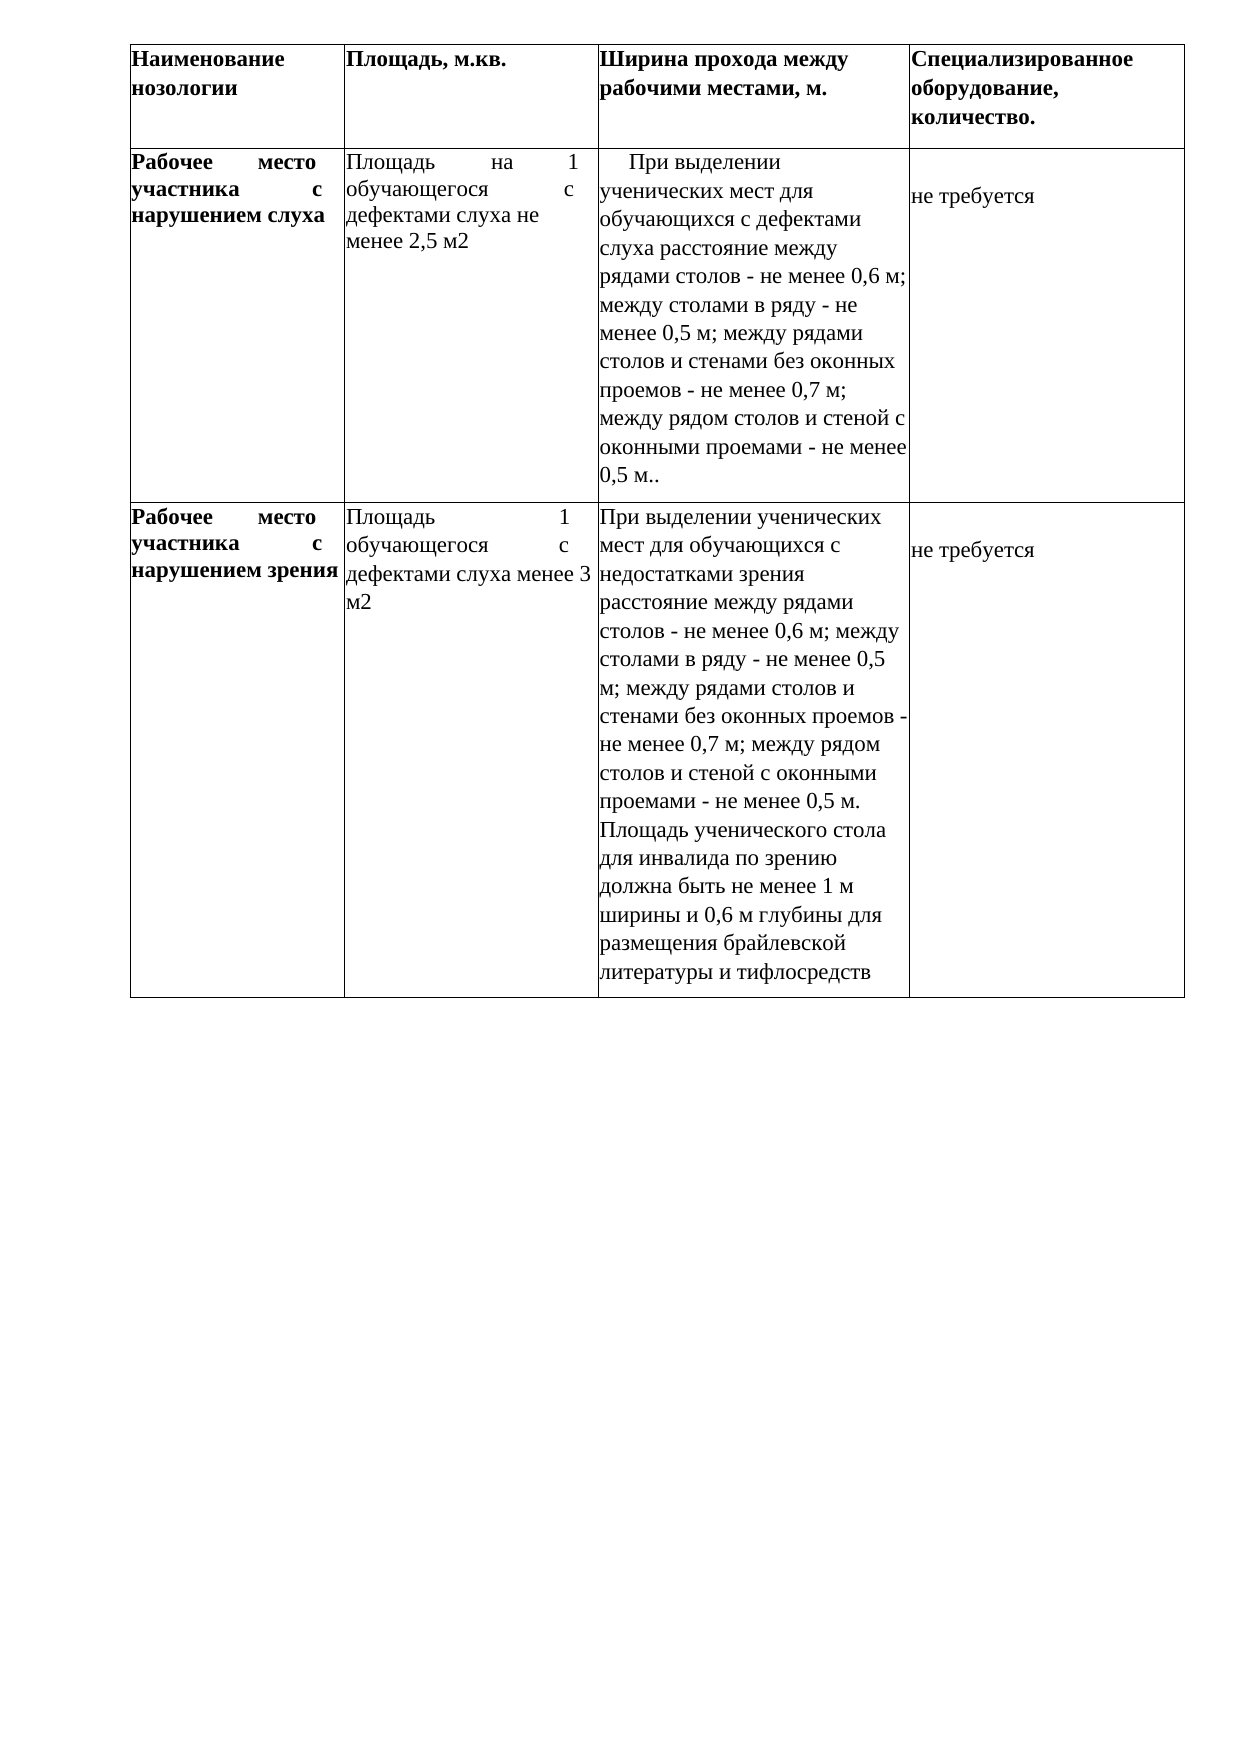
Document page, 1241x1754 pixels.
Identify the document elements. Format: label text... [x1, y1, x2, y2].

table_cell Площадь на 1 обучающегося с дефектами слуха не менее 2,5 м2 [345, 149, 598, 502]
table_cell не требуется [910, 149, 1184, 502]
table_cell Площадь 1 обучающегося с дефектами слуха менее 3 м2 [345, 503, 598, 997]
table_cell Специализированное оборудование, количество. [910, 45, 1184, 147]
table_cell Рабочее место участника с нарушением слуха [131, 149, 344, 502]
table_cell При выделении ученических мест для обучающихся с недостатками зрения расстояние между рядами столов - не менее 0,6 м; между столами в ряду - не менее 0,5 м; между рядами столов и стенами без оконных проемов - не менее 0,7 м; между рядом столов и стеной с оконными проемами - не менее 0,5 м. Площадь ученического стола для инвалида по зрению должна быть не менее 1 м ширины и 0,6 м глубины для размещения брайлевской литературы и тифлосредств [599, 503, 909, 997]
table_cell Ширина прохода между рабочими местами, м. [599, 45, 909, 147]
table_cell не требуется [910, 503, 1184, 997]
table_cell При выделении ученических мест для обучающихся с дефектами слуха расстояние между рядами столов - не менее 0,6 м; между столами в ряду - не менее 0,5 м; между рядами столов и стенами без оконных проемов - не менее 0,7 м; между рядом столов и стеной с оконными проемами - не менее 0,5 м.. [599, 149, 909, 502]
table_cell Рабочее место участника с нарушением зрения [131, 503, 344, 997]
table_cell Площадь, м.кв. [345, 45, 598, 147]
table_cell Наименование нозологии [131, 45, 344, 147]
